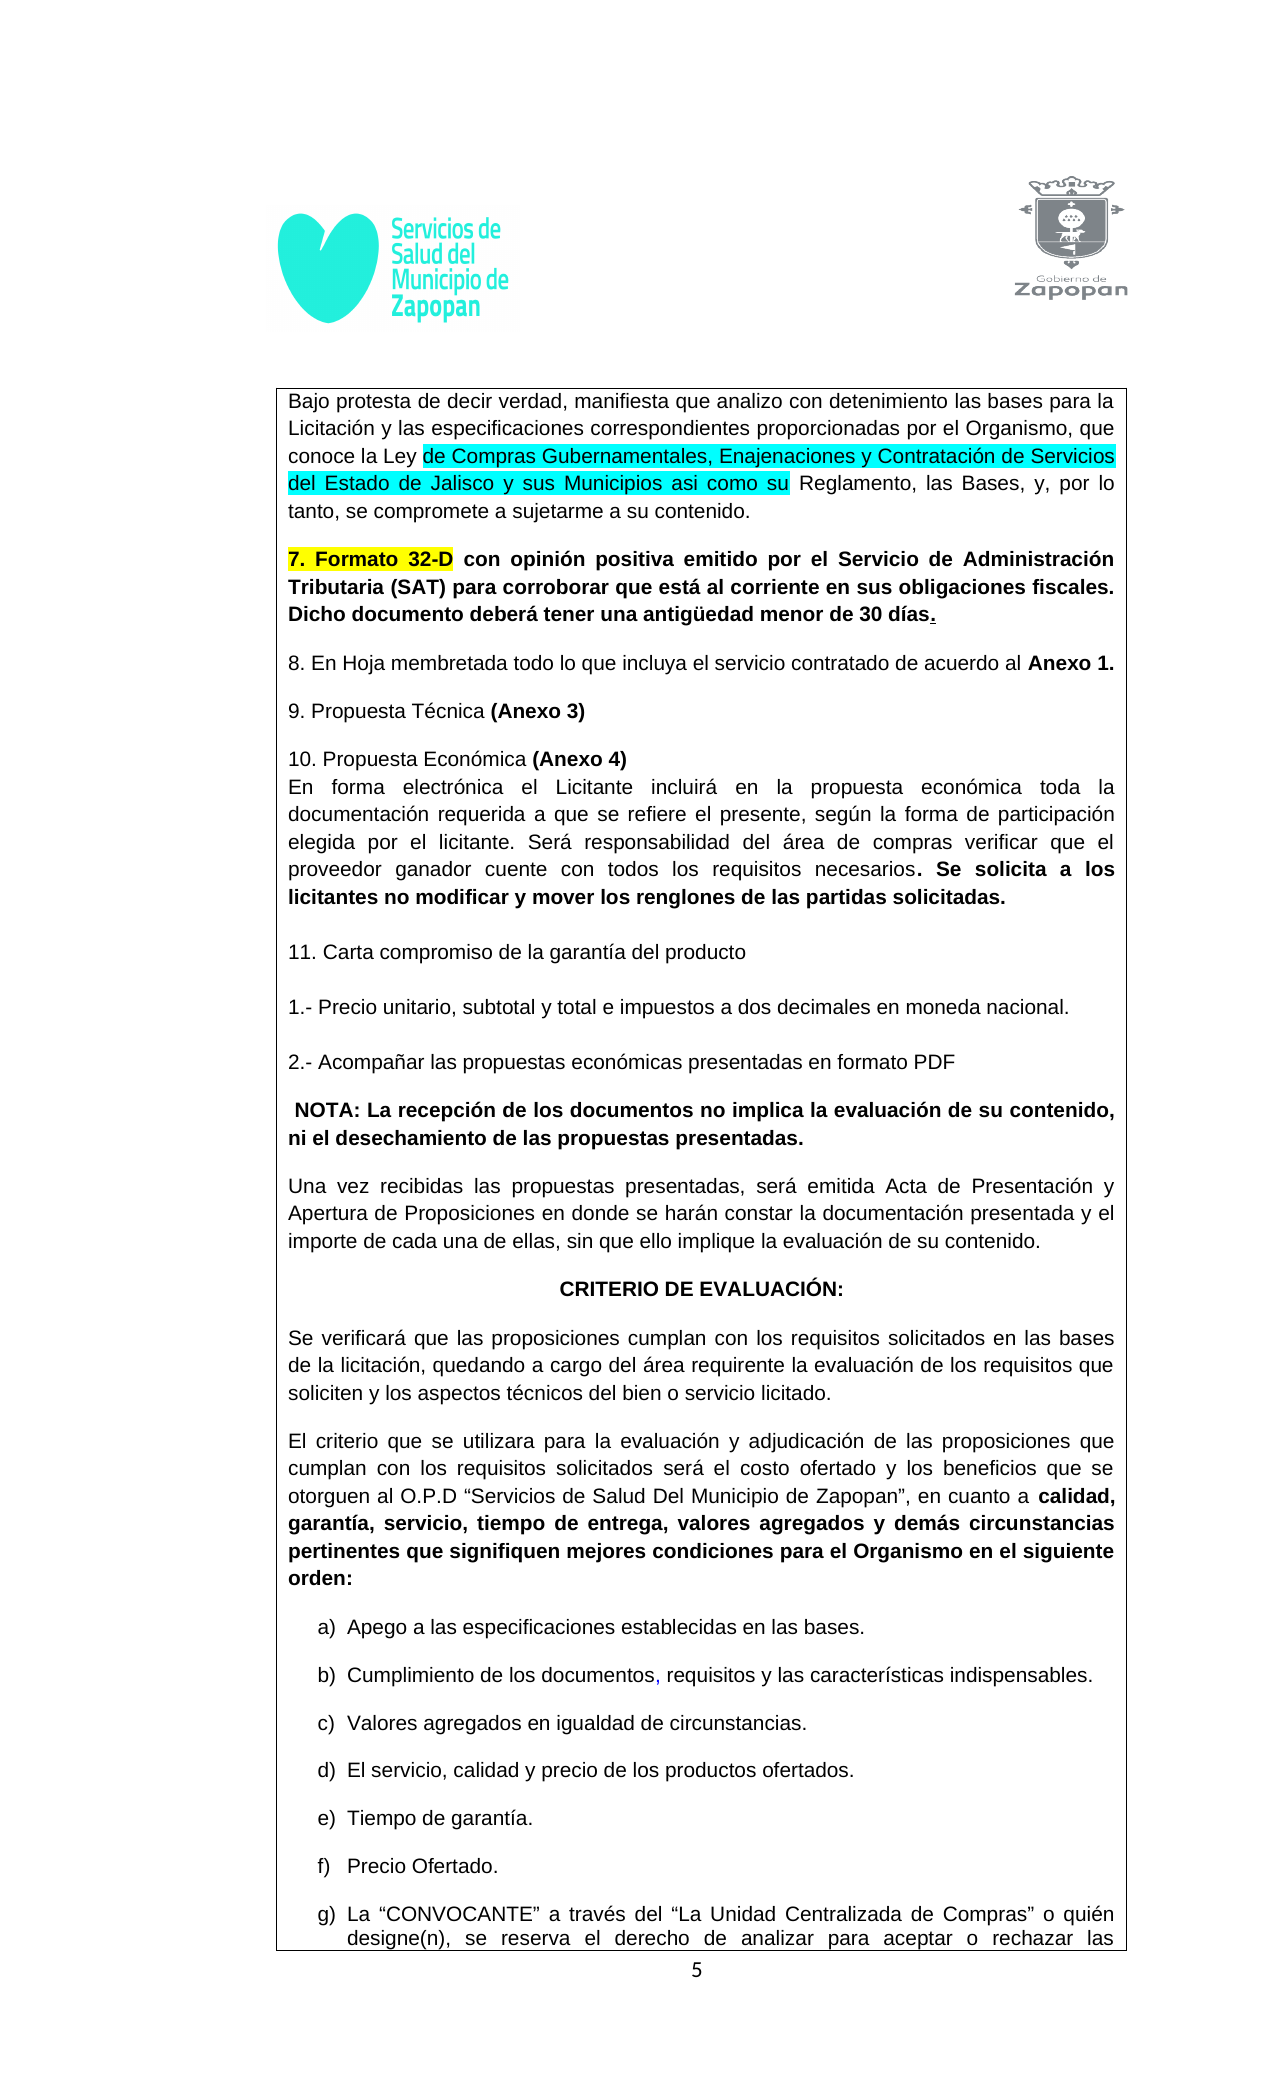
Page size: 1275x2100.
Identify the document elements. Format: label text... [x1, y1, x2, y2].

picture [1014, 176, 1128, 300]
picture [265, 205, 521, 332]
